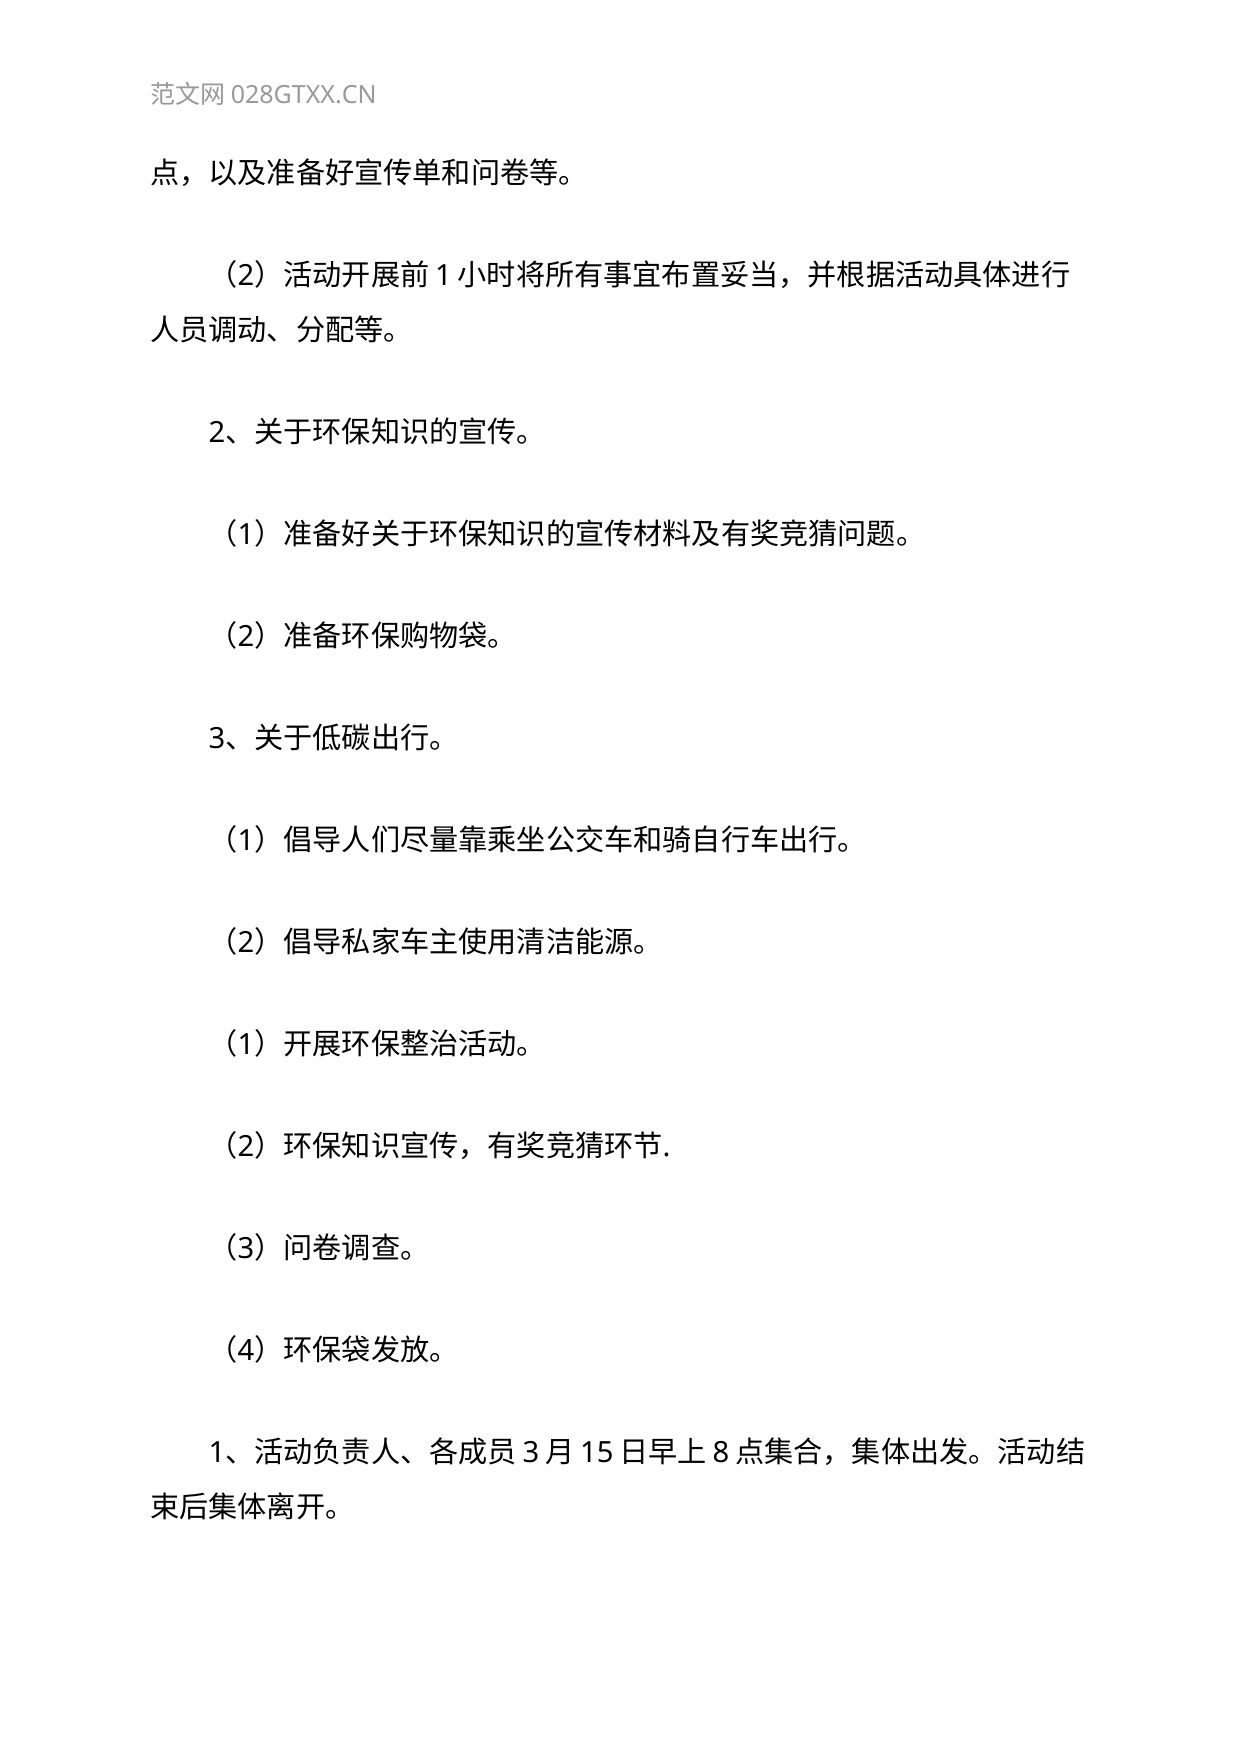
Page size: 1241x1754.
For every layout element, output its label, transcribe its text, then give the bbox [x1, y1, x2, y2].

text （2）环保知识宣传，有奖竞猜环节. [150, 1122, 1090, 1165]
text （4）环保袋发放。 [150, 1326, 1090, 1369]
text （1）倡导人们尽量靠乘坐公交车和骑自行车出行。 [150, 816, 1090, 859]
text （2）活动开展前1小时将所有事宜布置妥当，并根据活动具体进行人员调动、分配等。 [150, 252, 1090, 349]
text （2）准备环保购物袋。 [150, 612, 1090, 655]
text （3）问卷调查。 [150, 1224, 1090, 1267]
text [150, 150, 1090, 192]
text （1）准备好关于环保知识的宣传材料及有奖竞猜问题。 [150, 511, 1090, 553]
text （2）倡导私家车主使用清洁能源。 [150, 918, 1090, 961]
text 3、关于低碳出行。 [150, 714, 1090, 757]
text 2、关于环保知识的宣传。 [150, 408, 1090, 451]
text （1）开展环保整治活动。 [150, 1020, 1090, 1063]
text 1、活动负责人、各成员3月15日早上8点集合，集体出发。活动结束后集体离开。 [150, 1428, 1090, 1526]
